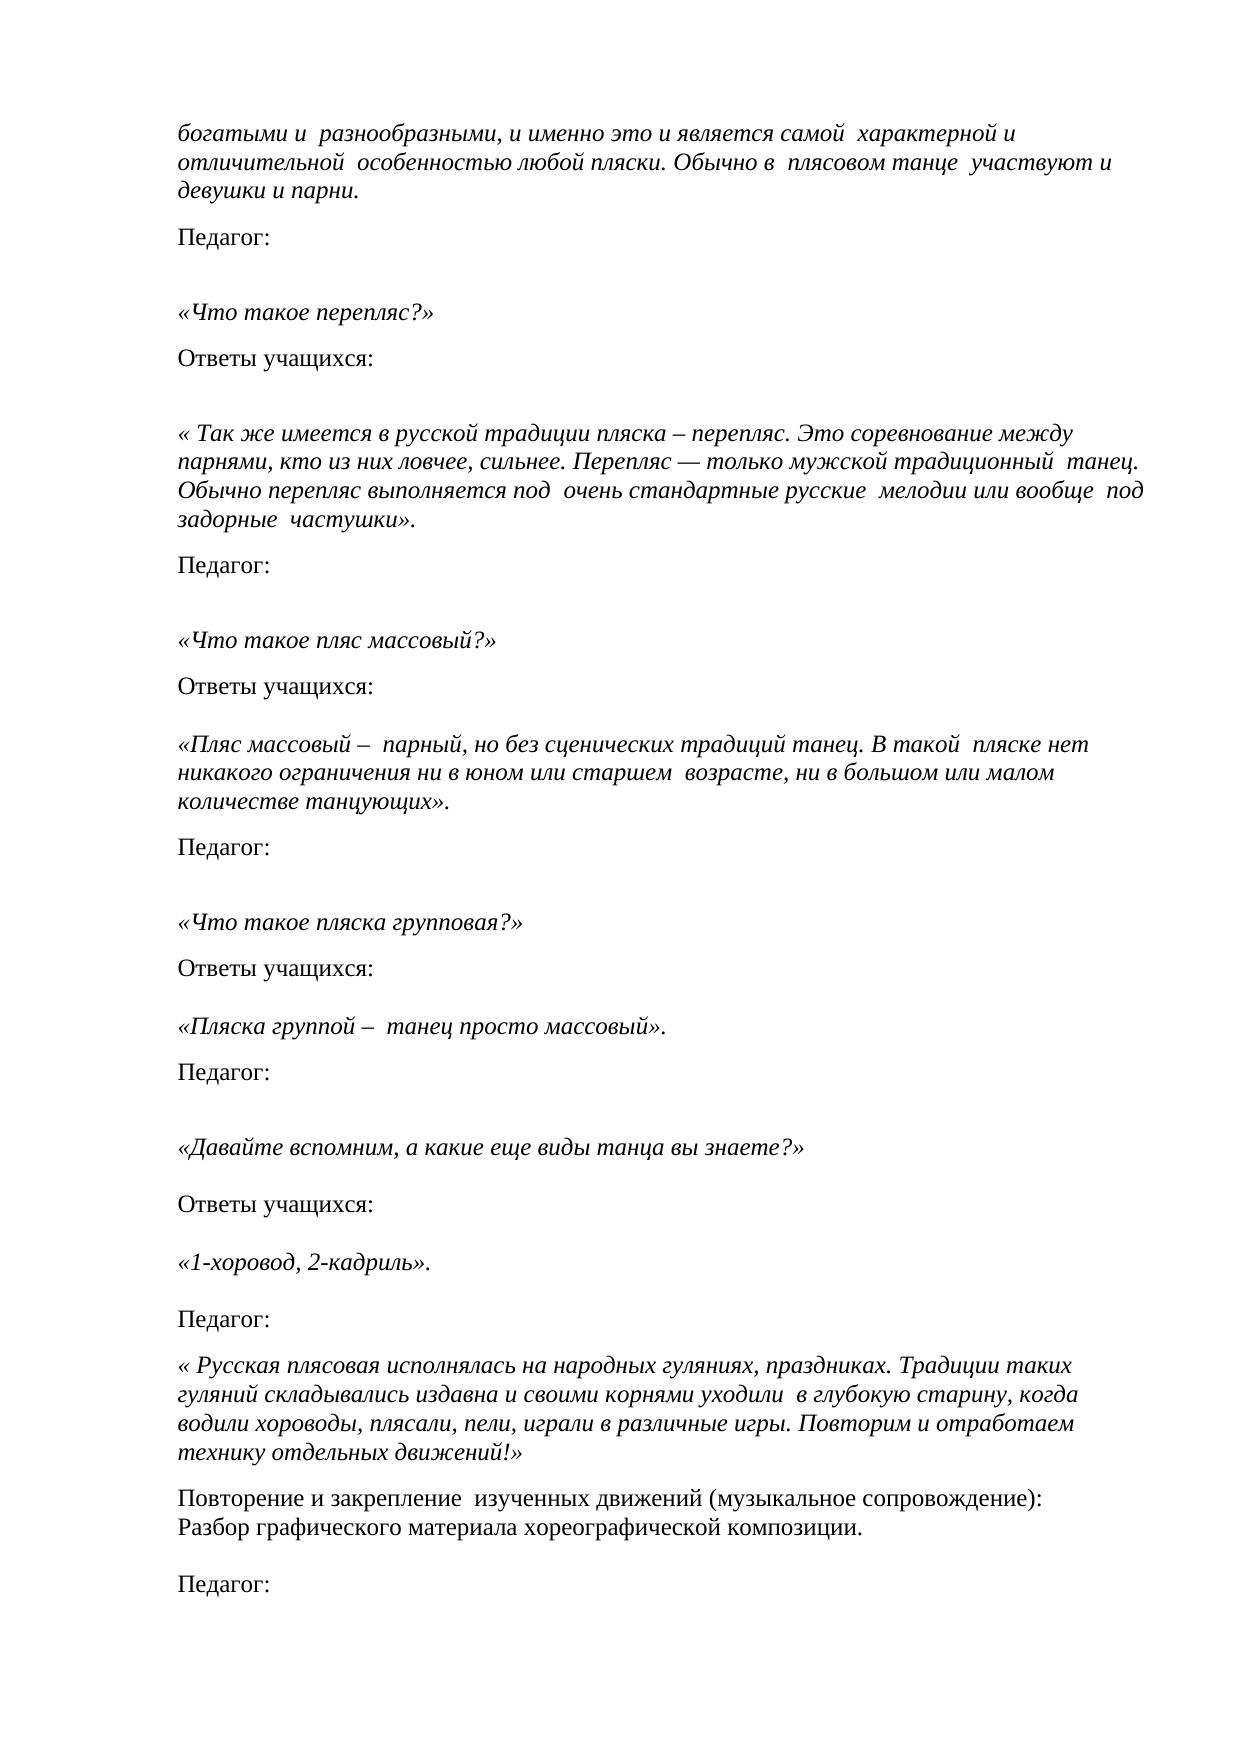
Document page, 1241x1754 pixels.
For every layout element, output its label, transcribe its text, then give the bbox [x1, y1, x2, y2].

text « Так же имеется в русской традиции пляска – перепляс. Это соревнование между парнями, кто из них ловчее, сильнее. Перепляс — только мужской традиционный танец. Обычно перепляс выполняется под очень стандартные русские мелодии или вообще под задорные частушки». [177, 418, 1152, 533]
text Разбор графического материала хореографической композиции. [177, 1512, 1152, 1540]
text Педагог: [177, 832, 1152, 861]
text Педагог: [177, 1057, 1152, 1086]
text Ответы учащихся: [177, 343, 1152, 372]
text Ответы учащихся: [177, 671, 1152, 700]
text Педагог: [177, 1304, 1152, 1333]
text «Пляс массовый – парный, но без сценических традиций танец. В такой пляске нет никакого ограничения ни в юном или старшем возрасте, ни в большом или малом количестве танцующих». [177, 729, 1152, 815]
text Педагог: [177, 550, 1152, 579]
text «Давайте вспомним, а какие еще виды танца вы знаете?» [177, 1132, 1152, 1161]
text «Что такое пляс массовый?» [177, 625, 1152, 654]
text Ответы учащихся: [177, 953, 1152, 982]
text Педагог: [177, 222, 1152, 251]
text Ответы учащихся: [177, 1189, 1152, 1218]
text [177, 118, 1152, 204]
text « Русская плясовая исполнялась на народных гуляниях, праздниках. Традиции таких гуляний складывались издавна и своими корнями уходили в глубокую старину, когда водили хороводы, плясали, пели, играли в различные игры. Повторим и отработаем технику отдельных движений!» [177, 1351, 1152, 1466]
text Повторение и закрепление изученных движений (музыкальное сопровождение): [177, 1483, 1152, 1512]
text «Пляска группой – танец просто массовый». [177, 1011, 1152, 1039]
text «1-хоровод, 2-кадриль». [177, 1247, 1152, 1276]
text «Что такое перепляс?» [177, 297, 1152, 325]
text Педагог: [177, 1569, 1152, 1598]
text «Что такое пляска групповая?» [177, 907, 1152, 936]
